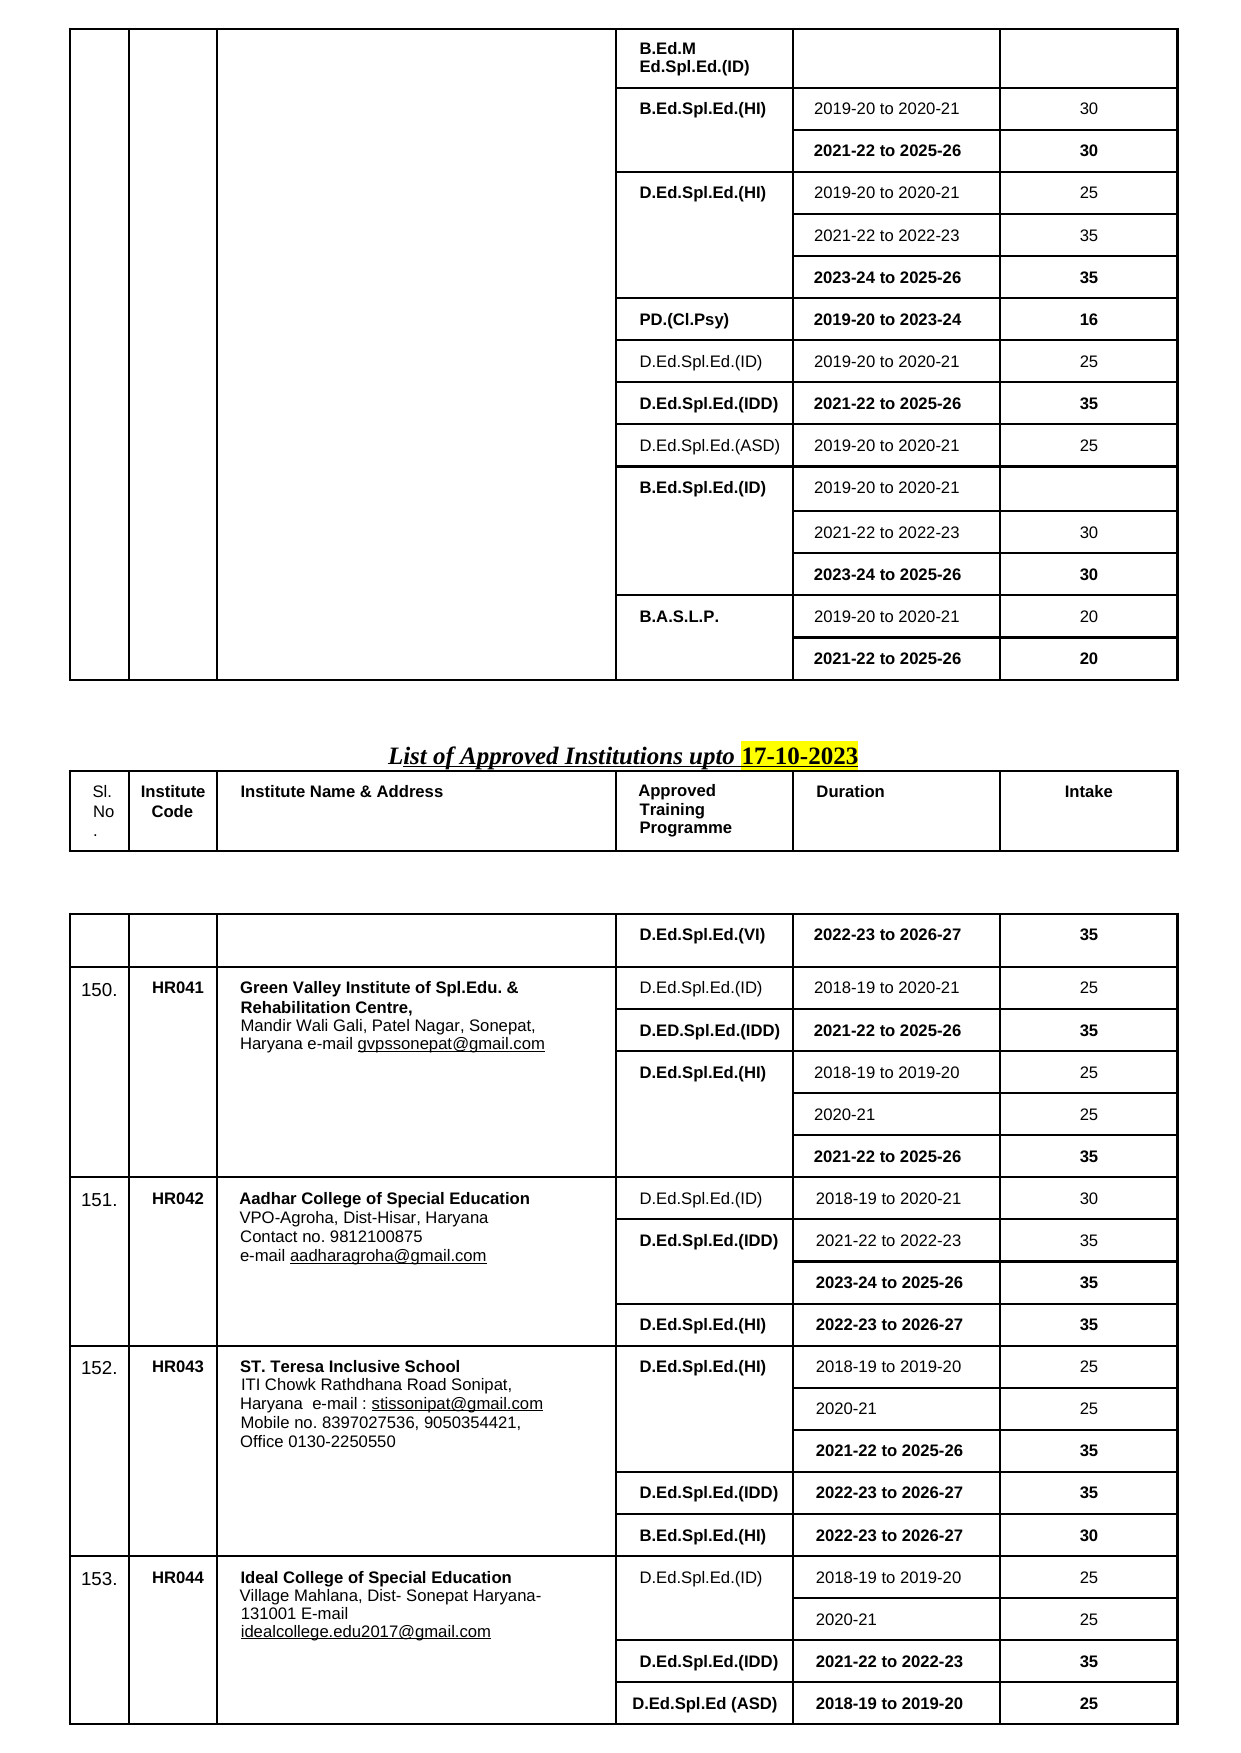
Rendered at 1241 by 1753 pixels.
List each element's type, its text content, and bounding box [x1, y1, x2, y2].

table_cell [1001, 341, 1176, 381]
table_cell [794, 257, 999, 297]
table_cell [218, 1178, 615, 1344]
text List of Approved Institutions upto 17-10-2023 [0, 741, 741, 770]
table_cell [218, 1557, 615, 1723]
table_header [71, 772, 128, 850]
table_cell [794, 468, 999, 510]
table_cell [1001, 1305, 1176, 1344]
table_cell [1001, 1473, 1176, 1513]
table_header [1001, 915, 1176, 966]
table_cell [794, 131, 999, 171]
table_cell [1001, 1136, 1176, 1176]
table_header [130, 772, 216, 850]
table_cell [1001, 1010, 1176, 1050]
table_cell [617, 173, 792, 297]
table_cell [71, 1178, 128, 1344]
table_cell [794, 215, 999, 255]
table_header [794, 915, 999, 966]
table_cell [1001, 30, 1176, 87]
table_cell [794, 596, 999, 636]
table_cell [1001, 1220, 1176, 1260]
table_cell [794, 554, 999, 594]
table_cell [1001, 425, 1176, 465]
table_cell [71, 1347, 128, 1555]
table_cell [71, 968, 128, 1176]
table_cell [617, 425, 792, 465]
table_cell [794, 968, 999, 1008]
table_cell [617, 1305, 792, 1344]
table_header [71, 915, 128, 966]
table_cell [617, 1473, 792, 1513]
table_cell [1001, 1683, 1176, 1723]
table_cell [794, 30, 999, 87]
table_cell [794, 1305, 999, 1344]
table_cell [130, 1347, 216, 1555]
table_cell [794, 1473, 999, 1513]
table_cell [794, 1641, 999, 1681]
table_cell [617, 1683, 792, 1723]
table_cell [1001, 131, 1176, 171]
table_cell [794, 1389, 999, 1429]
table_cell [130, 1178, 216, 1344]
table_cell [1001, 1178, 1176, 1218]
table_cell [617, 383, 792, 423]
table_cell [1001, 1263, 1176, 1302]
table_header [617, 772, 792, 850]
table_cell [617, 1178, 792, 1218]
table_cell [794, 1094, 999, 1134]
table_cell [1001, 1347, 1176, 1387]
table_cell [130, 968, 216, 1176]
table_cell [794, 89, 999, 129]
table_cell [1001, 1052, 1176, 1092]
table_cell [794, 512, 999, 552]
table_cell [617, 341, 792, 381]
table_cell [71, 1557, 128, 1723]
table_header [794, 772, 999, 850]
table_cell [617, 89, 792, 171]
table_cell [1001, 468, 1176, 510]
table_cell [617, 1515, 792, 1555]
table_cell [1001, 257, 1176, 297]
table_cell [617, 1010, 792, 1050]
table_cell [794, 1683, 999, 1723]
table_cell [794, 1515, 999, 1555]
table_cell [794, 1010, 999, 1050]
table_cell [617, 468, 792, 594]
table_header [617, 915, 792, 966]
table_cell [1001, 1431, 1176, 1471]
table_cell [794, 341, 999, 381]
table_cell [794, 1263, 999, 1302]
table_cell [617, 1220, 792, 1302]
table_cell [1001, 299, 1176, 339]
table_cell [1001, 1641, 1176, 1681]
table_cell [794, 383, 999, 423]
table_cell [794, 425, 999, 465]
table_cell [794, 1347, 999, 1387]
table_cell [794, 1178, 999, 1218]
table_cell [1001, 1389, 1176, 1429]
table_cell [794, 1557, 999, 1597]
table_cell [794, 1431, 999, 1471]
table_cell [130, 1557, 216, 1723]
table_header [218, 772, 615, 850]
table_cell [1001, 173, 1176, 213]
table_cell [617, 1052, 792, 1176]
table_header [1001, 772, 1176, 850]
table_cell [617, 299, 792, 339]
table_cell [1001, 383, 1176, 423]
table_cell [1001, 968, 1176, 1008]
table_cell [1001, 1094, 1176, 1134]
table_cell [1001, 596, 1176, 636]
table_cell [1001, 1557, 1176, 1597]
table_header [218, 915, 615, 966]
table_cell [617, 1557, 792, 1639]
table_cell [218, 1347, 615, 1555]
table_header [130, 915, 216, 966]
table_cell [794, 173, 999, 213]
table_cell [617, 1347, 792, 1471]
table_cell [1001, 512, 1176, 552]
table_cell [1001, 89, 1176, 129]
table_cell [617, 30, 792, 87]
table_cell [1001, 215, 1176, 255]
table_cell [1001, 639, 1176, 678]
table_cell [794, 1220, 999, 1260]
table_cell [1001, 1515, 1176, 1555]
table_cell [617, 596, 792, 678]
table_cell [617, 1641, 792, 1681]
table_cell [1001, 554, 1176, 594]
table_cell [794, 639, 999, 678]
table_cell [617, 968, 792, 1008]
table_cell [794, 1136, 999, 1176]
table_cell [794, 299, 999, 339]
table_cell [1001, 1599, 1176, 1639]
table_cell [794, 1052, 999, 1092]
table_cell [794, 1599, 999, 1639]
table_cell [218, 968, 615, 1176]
